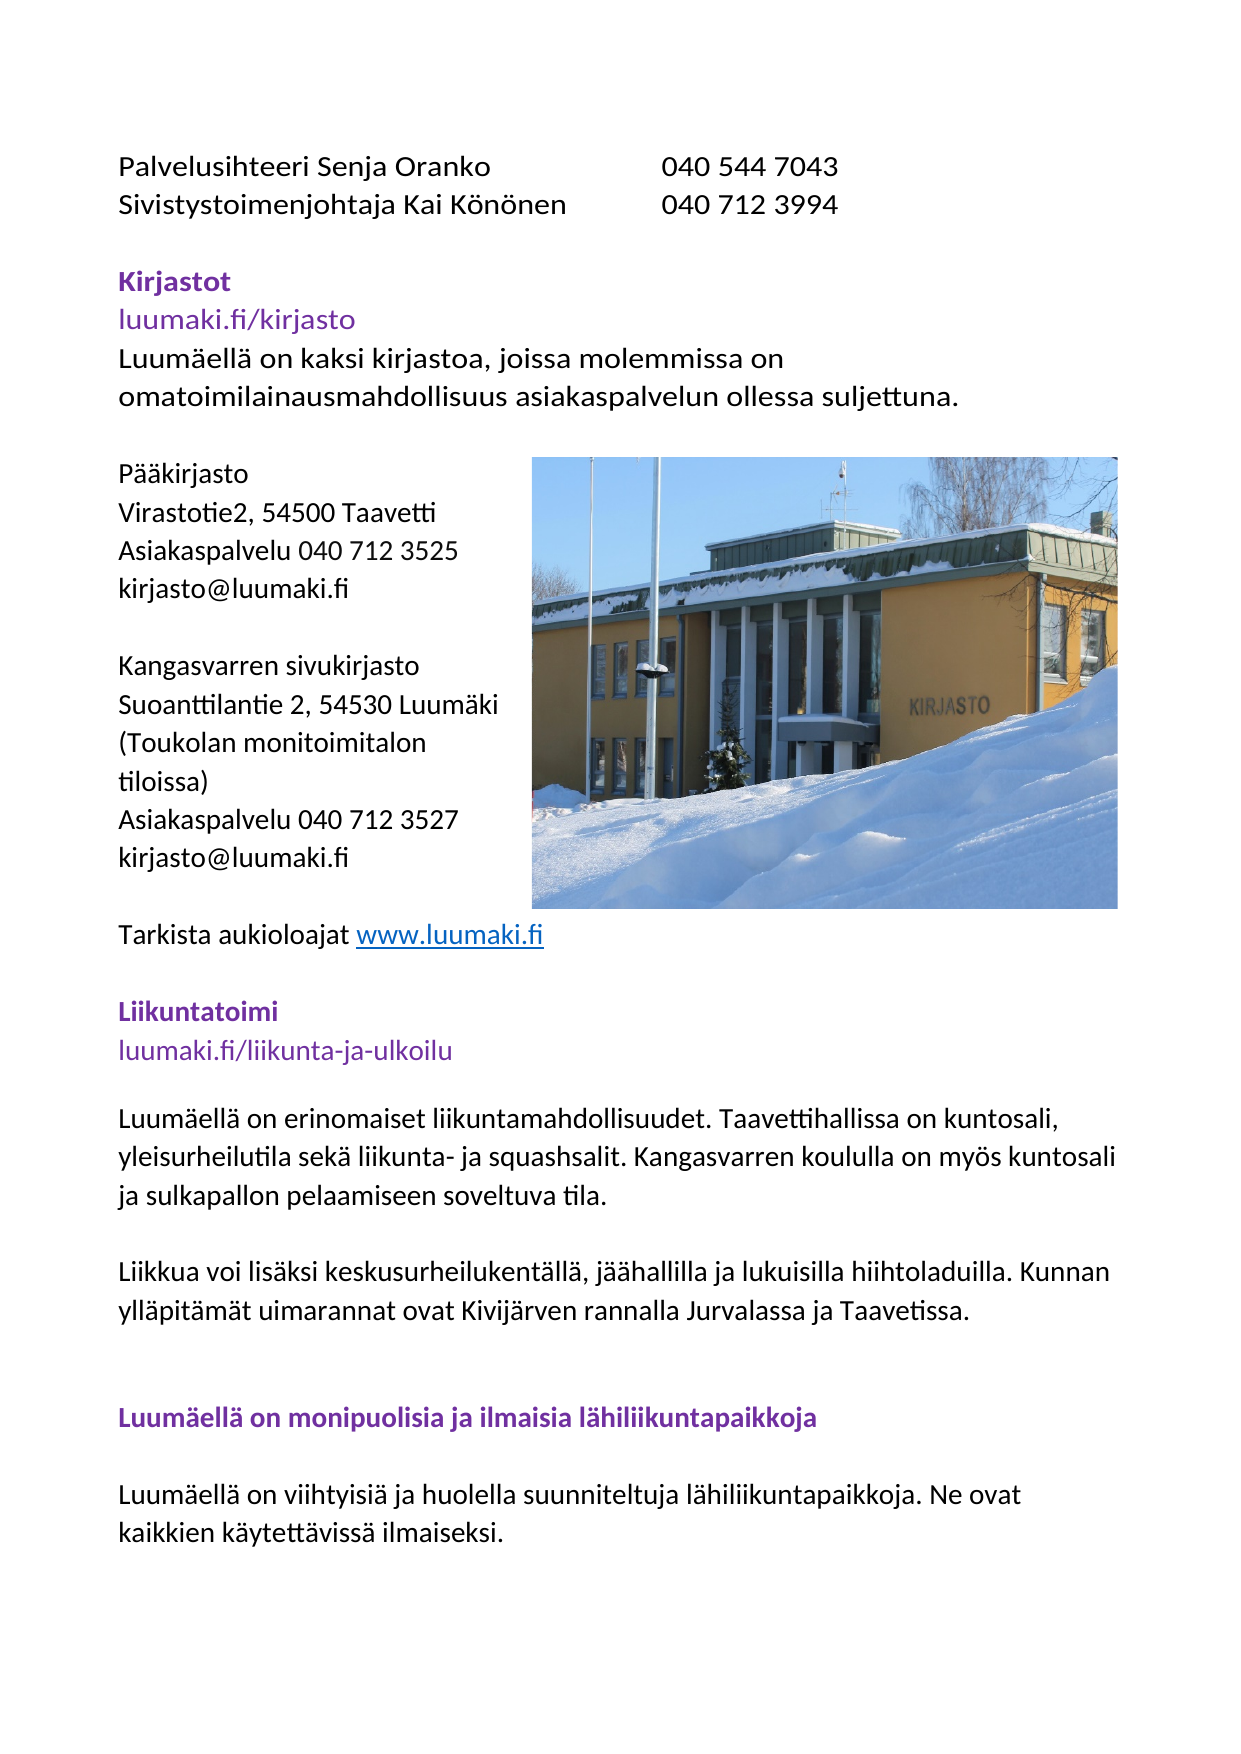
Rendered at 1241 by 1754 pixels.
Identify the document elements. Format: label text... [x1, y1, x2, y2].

text Luumäellä on monipuolisia ja ilmaisia lähiliikuntapaikkoja [118, 1399, 1122, 1435]
text Liikkua voi lisäksi keskusurheilukentällä, jäähallilla ja lukuisilla hiihtoladuilla. Kunnan ylläpitämät uimarannat ovat Kivijärven rannalla Jurvalassa ja Taavetissa. [118, 1253, 1122, 1328]
text Luumäellä on erinomaiset liikuntamahdollisuudet. Taavettihallissa on kuntosali, yleisurheilutila sekä liikunta- ja squashsalit. Kangasvarren koululla on myös kuntosali ja sulkapallon pelaamiseen soveltuva tila. [118, 1100, 1122, 1212]
text Asiakaspalvelu 040 712 3525 [118, 532, 530, 568]
text Kirjastot luumaki.fi/kirjasto [118, 263, 1122, 337]
text Tarkista aukioloajat www.luumaki.fi [118, 878, 1122, 952]
text Palvelusihteeri Senja Oranko 040 544 7043 Sivistystoimenjohtaja Kai Könönen 040 712 3994 [118, 148, 1122, 222]
text Luumäellä on viihtyisiä ja huolella suunniteltuja lähiliikuntapaikkoja. Ne ovat kaikkien käytettävissä ilmaiseksi. [118, 1476, 1122, 1550]
text kirjasto@luumaki.fi [118, 571, 530, 606]
text kirjasto@luumaki.fi [118, 839, 530, 875]
text Kangasvarren sivukirjasto [118, 647, 530, 683]
text Pääkirjasto Virastotie2, 54500 Taavetti [118, 455, 1122, 529]
text Luumäellä on kaksi kirjastoa, joissa molemmissa on omatoimilainausmahdollisuus asiakaspalvelun ollessa suljettuna. [118, 340, 1122, 414]
text Suoanttilantie 2, 54530 Luumäki (Toukolan monitoimitalon tiloissa) Asiakaspalvelu 040 712 3527 [118, 686, 530, 837]
picture [530, 457, 1118, 907]
text Liikuntatoimi luumaki.fi/liikunta-ja-ulkoilu [118, 993, 1122, 1098]
